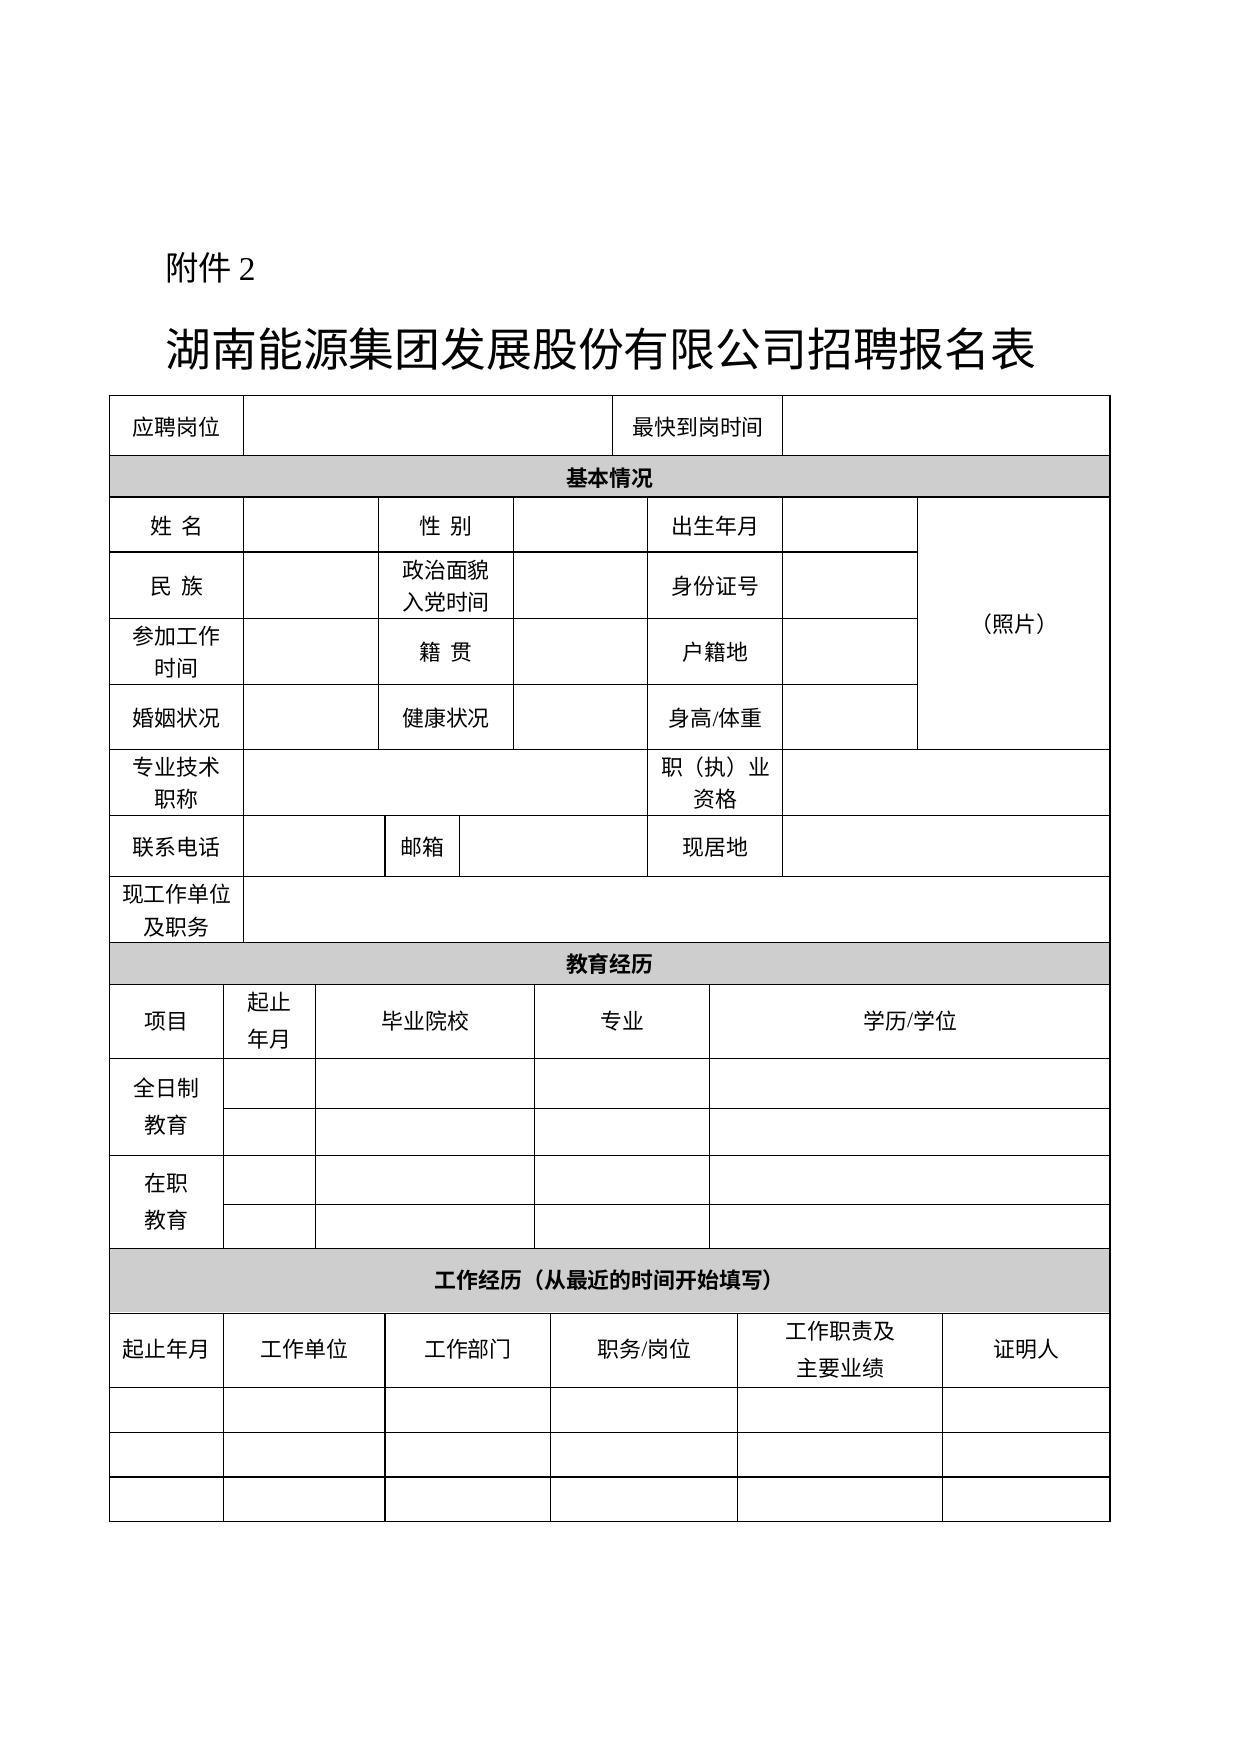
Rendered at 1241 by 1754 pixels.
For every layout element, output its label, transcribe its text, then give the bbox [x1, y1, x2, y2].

table_header 最快到岗时间 [613, 396, 782, 455]
table_cell [738, 1388, 942, 1432]
table_cell 在职 教育 [110, 1156, 223, 1247]
table_cell [783, 750, 1109, 814]
table_cell [551, 1388, 737, 1432]
table_cell [710, 1059, 1109, 1108]
table_cell 户籍地 [648, 619, 782, 683]
table_cell （照片） [918, 498, 1109, 748]
table_cell 专业 [535, 985, 709, 1058]
table_cell [316, 1205, 534, 1247]
table_cell [535, 1205, 709, 1247]
table_cell [244, 685, 378, 748]
table_cell [783, 498, 917, 551]
table_cell [535, 1059, 709, 1108]
table_header [783, 396, 1109, 455]
table_cell 职务/岗位 [551, 1314, 737, 1387]
table_cell [224, 1156, 315, 1204]
table_cell [244, 619, 378, 683]
table_cell [514, 553, 647, 617]
table_cell [710, 1205, 1109, 1247]
table_cell 邮箱 [386, 816, 459, 876]
table_cell [224, 1478, 384, 1521]
table_header 应聘岗位 [110, 396, 243, 455]
table_cell [943, 1433, 1109, 1476]
table_cell [738, 1478, 942, 1521]
table_cell [244, 816, 384, 876]
table_cell [738, 1433, 942, 1476]
table_cell [535, 1109, 709, 1155]
table_cell 联系电话 [110, 816, 243, 876]
table_cell [244, 498, 378, 551]
text 附件2 [165, 233, 1087, 298]
table_cell [386, 1388, 550, 1432]
table_cell [783, 553, 917, 617]
table_cell 健康状况 [379, 685, 513, 748]
table_cell [943, 1388, 1109, 1432]
table_header [244, 396, 612, 455]
table_cell [224, 1109, 315, 1155]
table_cell [710, 1109, 1109, 1155]
table_cell [514, 498, 647, 551]
table_cell 工作部门 [386, 1314, 550, 1387]
table_cell 民 族 [110, 553, 243, 617]
table_cell 籍 贯 [379, 619, 513, 683]
table_cell 起止年月 [110, 1314, 223, 1387]
table_cell [514, 619, 647, 683]
table_cell 工作经历（从最近的时间开始填写） [110, 1249, 1109, 1312]
table_cell [244, 877, 1109, 942]
table_cell 现居地 [648, 816, 782, 876]
table_cell 项目 [110, 985, 223, 1058]
table_cell 专业技术 职称 [110, 750, 243, 814]
table_cell 出生年月 [648, 498, 782, 551]
table_cell [110, 1388, 223, 1432]
table_cell 证明人 [943, 1314, 1109, 1387]
table_cell [551, 1478, 737, 1521]
table_cell [224, 1433, 384, 1476]
table_cell [460, 816, 647, 876]
table_cell [783, 816, 1109, 876]
table_cell [224, 1059, 315, 1108]
table_cell [551, 1433, 737, 1476]
table_cell [783, 619, 917, 683]
table_cell 参加工作 时间 [110, 619, 243, 683]
table_cell 姓 名 [110, 498, 243, 551]
table_cell [386, 1478, 550, 1521]
table_cell 工作单位 [224, 1314, 384, 1387]
table_cell 政治面貌 入党时间 [379, 553, 513, 617]
table_cell [316, 1059, 534, 1108]
table_cell 起止 年月 [224, 985, 315, 1058]
table_cell [110, 1433, 223, 1476]
table_cell 学历/学位 [710, 985, 1109, 1058]
table_cell [316, 1109, 534, 1155]
table_cell 性 别 [379, 498, 513, 551]
table_cell [514, 685, 647, 748]
table_cell 婚姻状况 [110, 685, 243, 748]
table_cell [110, 1478, 223, 1521]
table_cell [535, 1156, 709, 1204]
table_cell [316, 1156, 534, 1204]
table_cell 现工作单位 及职务 [110, 877, 243, 942]
table_cell 身高/体重 [648, 685, 782, 748]
table_cell [710, 1156, 1109, 1204]
table_cell 身份证号 [648, 553, 782, 617]
table_cell [386, 1433, 550, 1476]
table_cell [244, 750, 647, 814]
table_cell 教育经历 [110, 943, 1109, 984]
table_cell 全日制 教育 [110, 1059, 223, 1155]
table_cell 毕业院校 [316, 985, 534, 1058]
table_cell 基本情况 [110, 456, 1109, 496]
subtitle 湖南能源集团发展股份有限公司招聘报名表 [165, 298, 1087, 395]
table_cell [244, 553, 378, 617]
table_cell [783, 685, 917, 748]
table_cell [224, 1388, 384, 1432]
table_cell [943, 1478, 1109, 1521]
table_cell [224, 1205, 315, 1247]
table_cell 职（执）业 资格 [648, 750, 782, 814]
table_cell 工作职责及 主要业绩 [738, 1314, 942, 1387]
